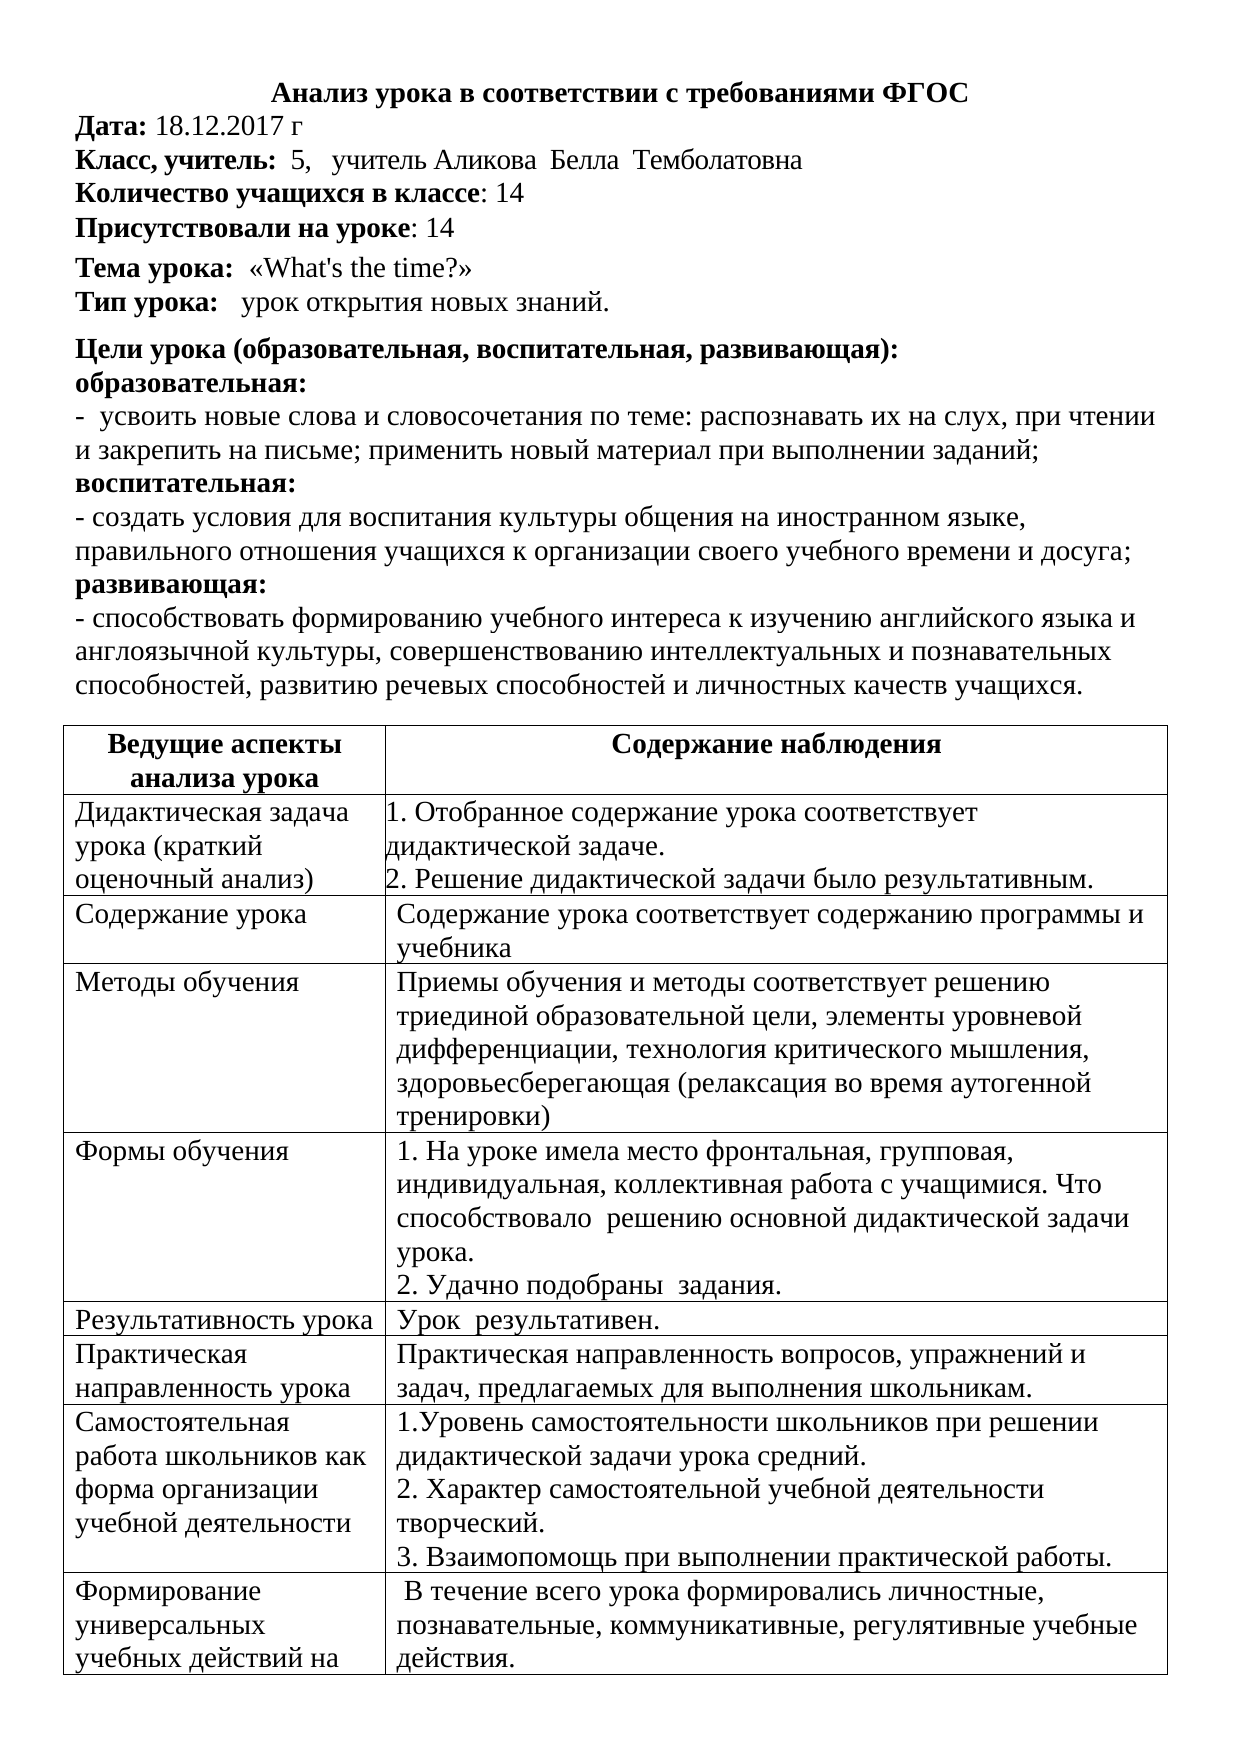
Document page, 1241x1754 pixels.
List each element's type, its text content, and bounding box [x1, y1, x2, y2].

table_cell Практическая направленность урока [64, 1336, 385, 1403]
text образовательная: - усвоить новые слова и словосочетания по теме: распознавать их на слух, при чтении и закрепить на письме; применить новый материал при выполнении заданий; [75, 365, 1165, 466]
table_header Ведущие аспекты анализа урока [64, 726, 385, 793]
table_cell Приемы обучения и методы соответствует решению триединой образовательной цели, элементы уровневой дифференциации, технология критического мышления, здоровьесберегающая (релаксация во время аутогенной тренировки) [386, 964, 1167, 1132]
text Присутствовали на уроке: 14 [75, 210, 1165, 243]
table_cell Практическая направленность вопросов, упражнений и задач, предлагаемых для выполнения школьникам. [386, 1336, 1167, 1403]
subtitle Тема урока: «What's the time?» Тип урока: урок открытия новых знаний. [75, 250, 1165, 317]
text Анализ урока в соответствии с требованиями ФГОС [75, 75, 1165, 108]
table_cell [386, 1573, 1167, 1674]
table_cell Формы обучения [64, 1133, 385, 1301]
table_cell Методы обучения [64, 964, 385, 1132]
table_cell Самостоятельная работа школьников как форма организации учебной деятельности [64, 1405, 385, 1572]
text Количество учащихся в классе: 14 [75, 176, 1165, 209]
table_cell Результативность урока [64, 1302, 385, 1335]
table_cell 1.Уровень самостоятельности школьников при решении дидактической задачи урока средний. 2. Характер самостоятельной учебной деятельности творческий. 3. Взаимопомощь при выполнении практической работы. [386, 1405, 1167, 1572]
table_cell Содержание урока [64, 896, 385, 963]
text Класс, учитель: 5, учитель Аликова Белла Темболатовна [75, 142, 1165, 176]
table_header Содержание наблюдения [386, 726, 1167, 793]
table_cell Содержание урока соответствует содержанию программы и учебника [386, 896, 1167, 963]
text Цели урока (образовательная, воспитательная, развивающая): [75, 331, 1165, 365]
text воспитательная: - создать условия для воспитания культуры общения на иностранном языке, правильного отношения учащихся к организации своего учебного времени и досуга; развивающая: - способствовать формированию учебного интереса к изучению английского языка и англоязычной культуры, совершенствованию интеллектуальных и познавательных способностей, развитию речевых способностей и личностных качеств учащихся. [75, 466, 1165, 700]
table_cell 1. Отобранное содержание урока соответствует дидактической задаче. 2. Решение дидактической задачи было результативным. [386, 795, 1167, 895]
table_cell Дидактическая задача урока (краткий оценочный анализ) [64, 795, 385, 895]
text Дата: 18.12.2017 г [75, 108, 1165, 142]
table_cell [64, 1573, 385, 1674]
table_cell Урок результативен. [386, 1302, 1167, 1335]
table_cell 1. На уроке имела место фронтальная, групповая, индивидуальная, коллективная работа с учащимися. Что способствовало решению основной дидактической задачи урока. 2. Удачно подобраны задания. [386, 1133, 1167, 1301]
